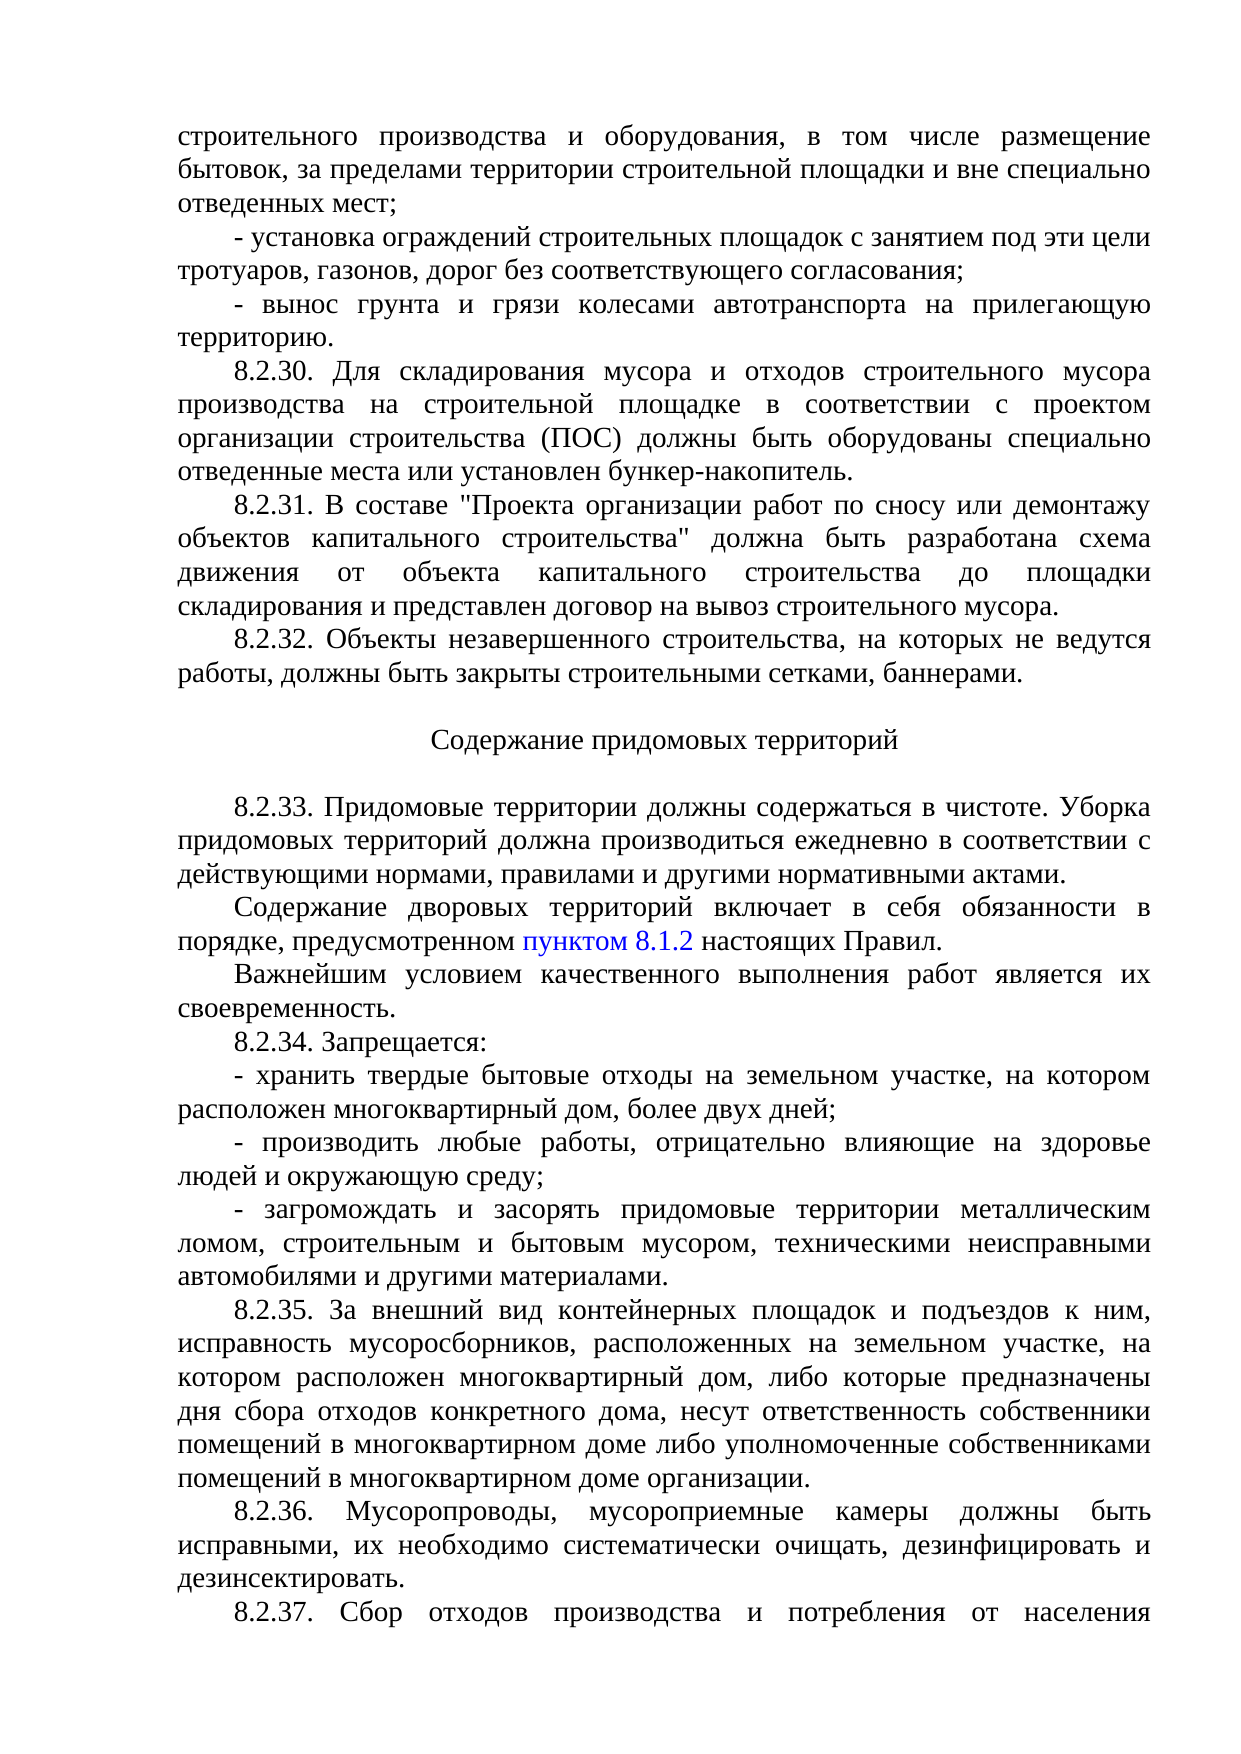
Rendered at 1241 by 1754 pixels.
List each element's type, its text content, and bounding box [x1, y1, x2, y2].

text 8.2.31. В составе "Проекта организации работ по сносу или демонтажу объектов капитального строительства" должна быть разработана схема движения от объекта капитального строительства до площадки складирования и представлен договор на вывоз строительного мусора. [177, 487, 1152, 621]
text Содержание дворовых территорий включает в себя обязанности в порядке, предусмотренном пунктом 8.1.2 настоящих Правил. [177, 889, 1152, 957]
text Содержание придомовых территорий [177, 722, 1152, 755]
text 8.2.35. За внешний вид контейнерных площадок и подъездов к ним, исправность мусоросборников, расположенных на земельном участке, на котором расположен многоквартирный дом, либо которые предназначены дня сбора отходов конкретного дома, несут ответственность собственники помещений в многоквартирном доме либо уполномоченные собственниками помещений в многоквартирном доме организации. [177, 1292, 1152, 1493]
text - вынос грунта и грязи колесами автотранспорта на прилегающую территорию. [177, 286, 1152, 353]
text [177, 118, 1152, 219]
text - производить любые работы, отрицательно влияющие на здоровье людей и окружающую среду; [177, 1124, 1152, 1191]
text Важнейшим условием качественного выполнения работ является их своевременность. [177, 957, 1152, 1024]
text 8.2.33. Придомовые территории должны содержаться в чистоте. Уборка придомовых территорий должна производиться ежедневно в соответствии с действующими нормами, правилами и другими нормативными актами. [177, 789, 1152, 889]
text - хранить твердые бытовые отходы на земельном участке, на котором расположен многоквартирный дом, более двух дней; [177, 1057, 1152, 1124]
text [177, 1594, 1152, 1627]
text 8.2.34. Запрещается: [177, 1024, 1152, 1057]
text - установка ограждений строительных площадок с занятием под эти цели тротуаров, газонов, дорог без соответствующего согласования; [177, 219, 1152, 286]
text 8.2.32. Объекты незавершенного строительства, на которых не ведутся работы, должны быть закрыты строительными сетками, баннерами. [177, 621, 1152, 688]
text 8.2.30. Для складирования мусора и отходов строительного мусора производства на строительной площадке в соответствии с проектом организации строительства (ПОС) должны быть оборудованы специально отведенные места или установлен бункер-накопитель. [177, 353, 1152, 487]
text - загромождать и засорять придомовые территории металлическим ломом, строительным и бытовым мусором, техническими неисправными автомобилями и другими материалами. [177, 1191, 1152, 1292]
text 8.2.36. Мусоропроводы, мусороприемные камеры должны быть исправными, их необходимо систематически очищать, дезинфицировать и дезинсектировать. [177, 1493, 1152, 1594]
